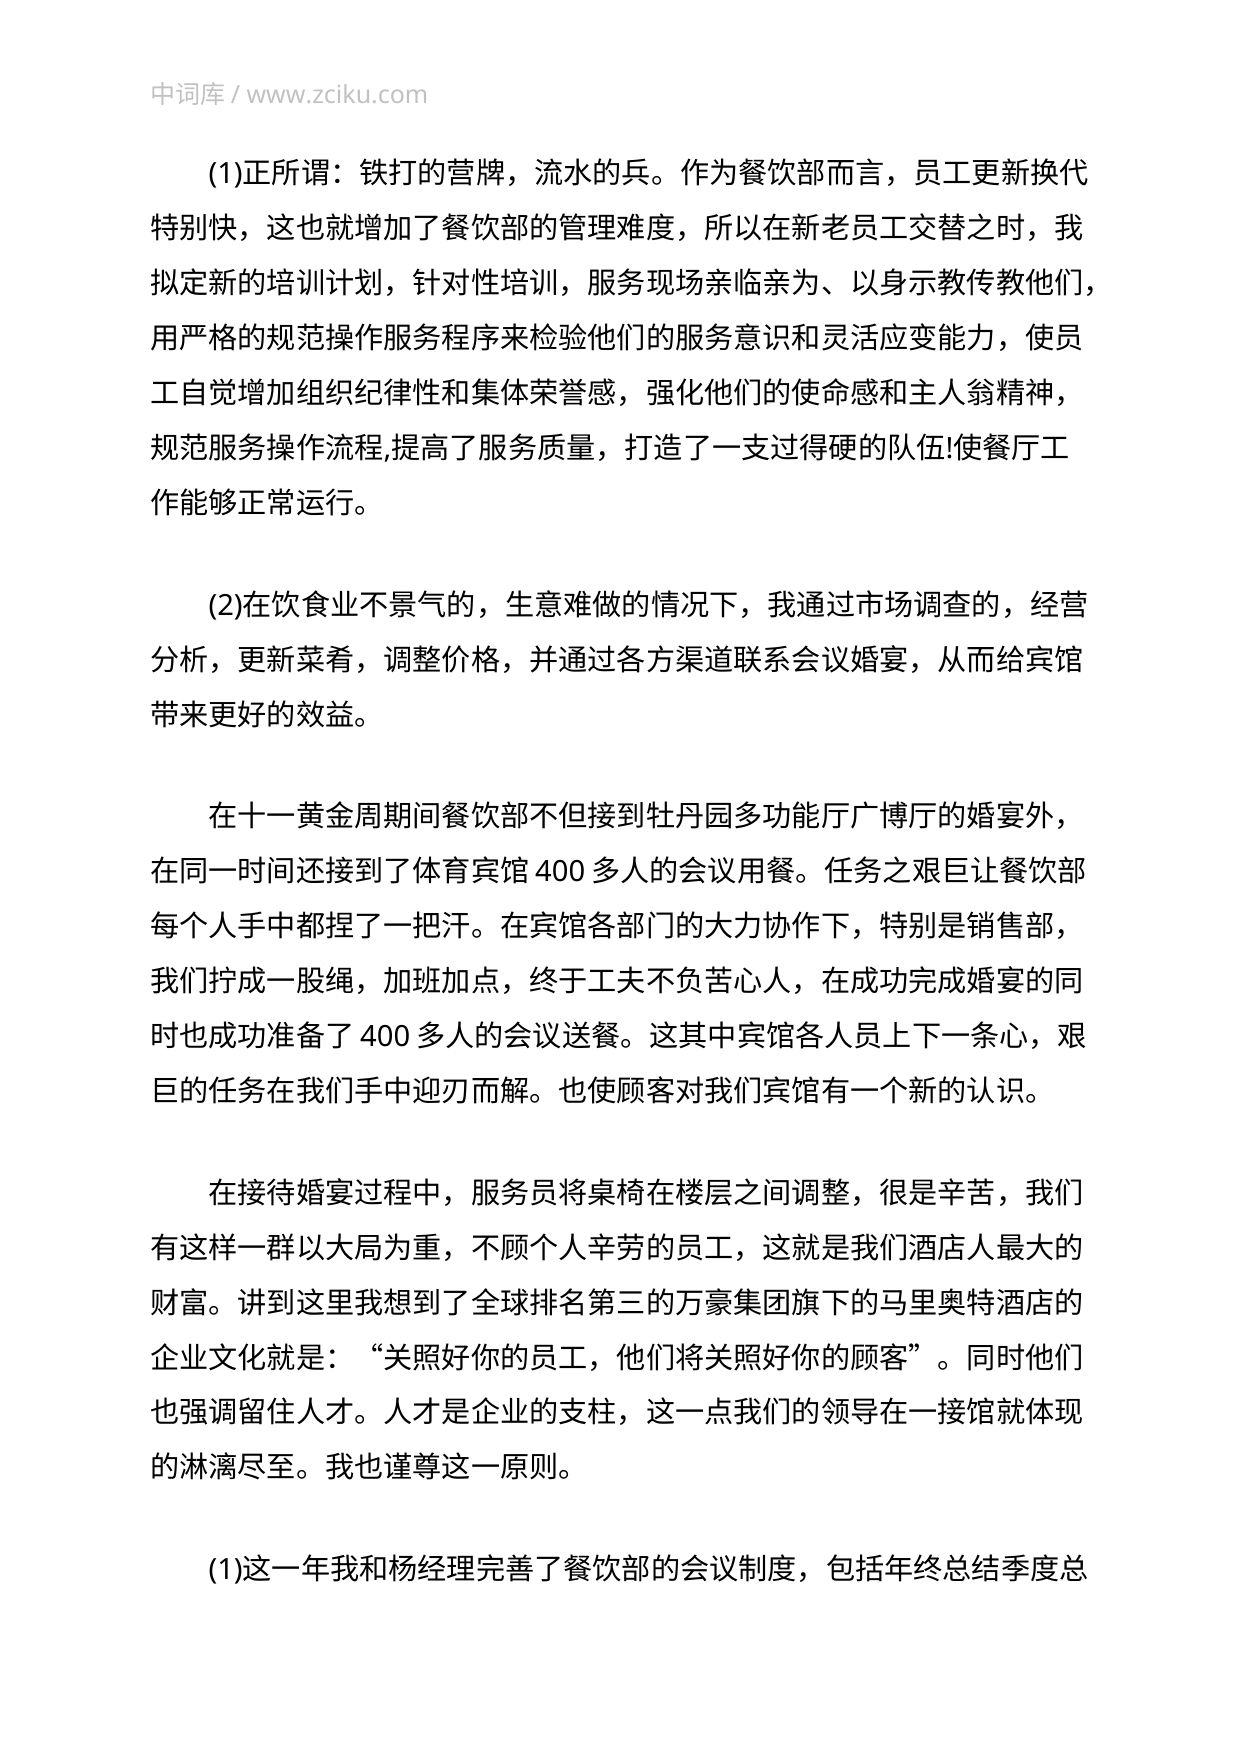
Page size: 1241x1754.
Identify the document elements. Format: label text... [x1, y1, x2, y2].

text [150, 1546, 1090, 1588]
text (2)在饮食业不景气的，生意难做的情况下，我通过市场调查的，经营分析，更新菜肴，调整价格，并通过各方渠道联系会议婚宴，从而给宾馆带来更好的效益。 [150, 581, 1090, 733]
text (1)正所谓：铁打的营牌，流水的兵。作为餐饮部而言，员工更新换代特别快，这也就增加了餐饮部的管理难度，所以在新老员工交替之时，我拟定新的培训计划，针对性培训，服务现场亲临亲为、以身示教传教他们，用严格的规范操作服务程序来检验他们的服务意识和灵活应变能力，使员工自觉增加组织纪律性和集体荣誉感，强化他们的使命感和主人翁精神，规范服务操作流程,提高了服务质量，打造了一支过得硬的队伍!使餐厅工作能够正常运行。 [150, 150, 1090, 522]
text 在十一黄金周期间餐饮部不但接到牡丹园多功能厅广博厅的婚宴外，在同一时间还接到了体育宾馆400多人的会议用餐。任务之艰巨让餐饮部每个人手中都捏了一把汗。在宾馆各部门的大力协作下，特别是销售部，我们拧成一股绳，加班加点，终于工夫不负苦心人，在成功完成婚宴的同时也成功准备了400多人的会议送餐。这其中宾馆各人员上下一条心，艰巨的任务在我们手中迎刃而解。也使顾客对我们宾馆有一个新的认识。 [150, 793, 1090, 1110]
text 在接待婚宴过程中，服务员将桌椅在楼层之间调整，很是辛苦，我们有这样一群以大局为重，不顾个人辛劳的员工，这就是我们酒店人最大的财富。讲到这里我想到了全球排名第三的万豪集团旗下的马里奥特酒店的企业文化就是：“关照好你的员工，他们将关照好你的顾客”。同时他们也强调留住人才。人才是企业的支柱，这一点我们的领导在一接馆就体现的淋漓尽至。我也谨尊这一原则。 [150, 1169, 1090, 1486]
